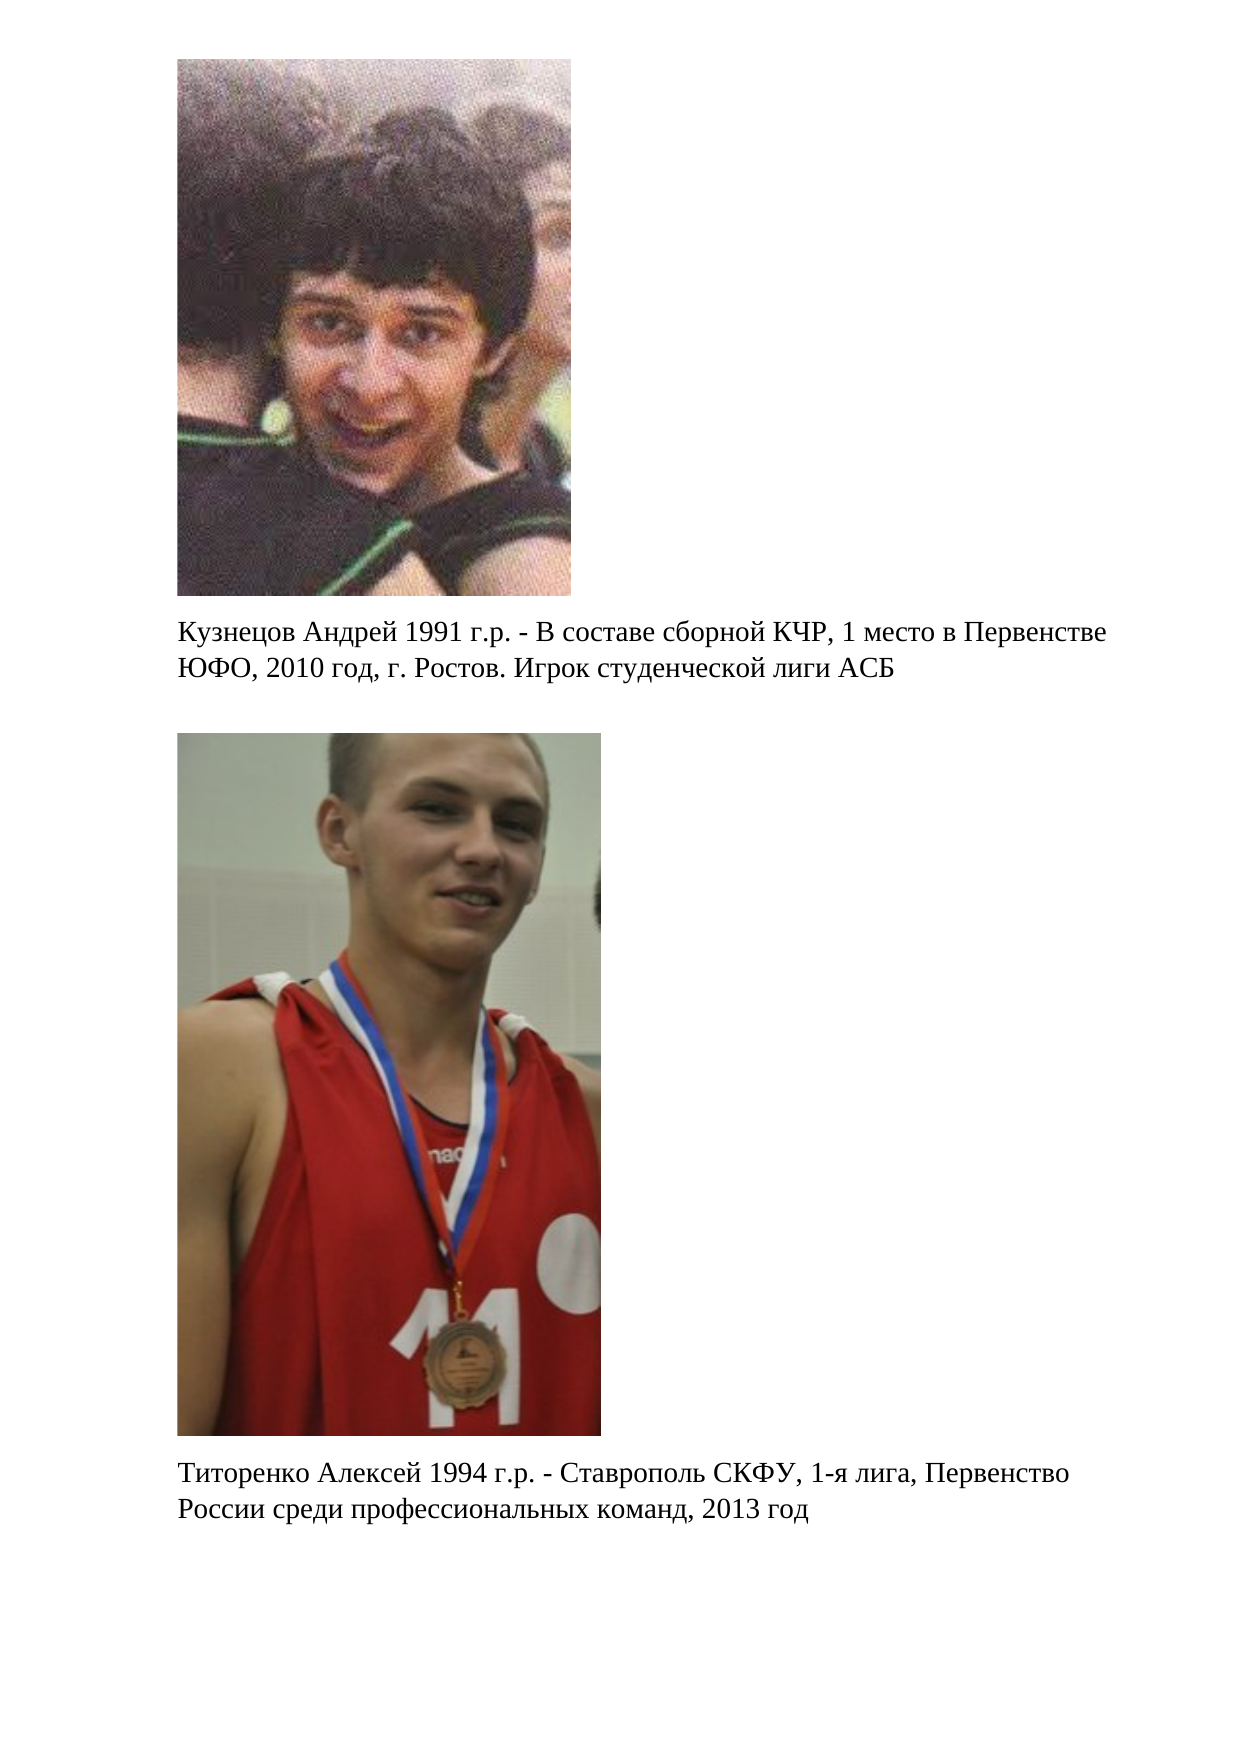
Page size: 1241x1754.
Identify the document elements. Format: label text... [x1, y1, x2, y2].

text Кузнецов Андрей 1991 г.р. - В составе сборной КЧР, 1 место в Первенстве ЮФО, 2010 год, г. Ростов. Игрок студенческой лиги АСБ [177, 614, 1152, 714]
picture [177, 59, 571, 596]
picture [177, 733, 601, 1436]
text Титоренко Алексей 1994 г.р. - Ставрополь СКФУ, 1-я лига, Первенство России среди профессиональных команд, 2013 год [177, 1455, 1152, 1524]
